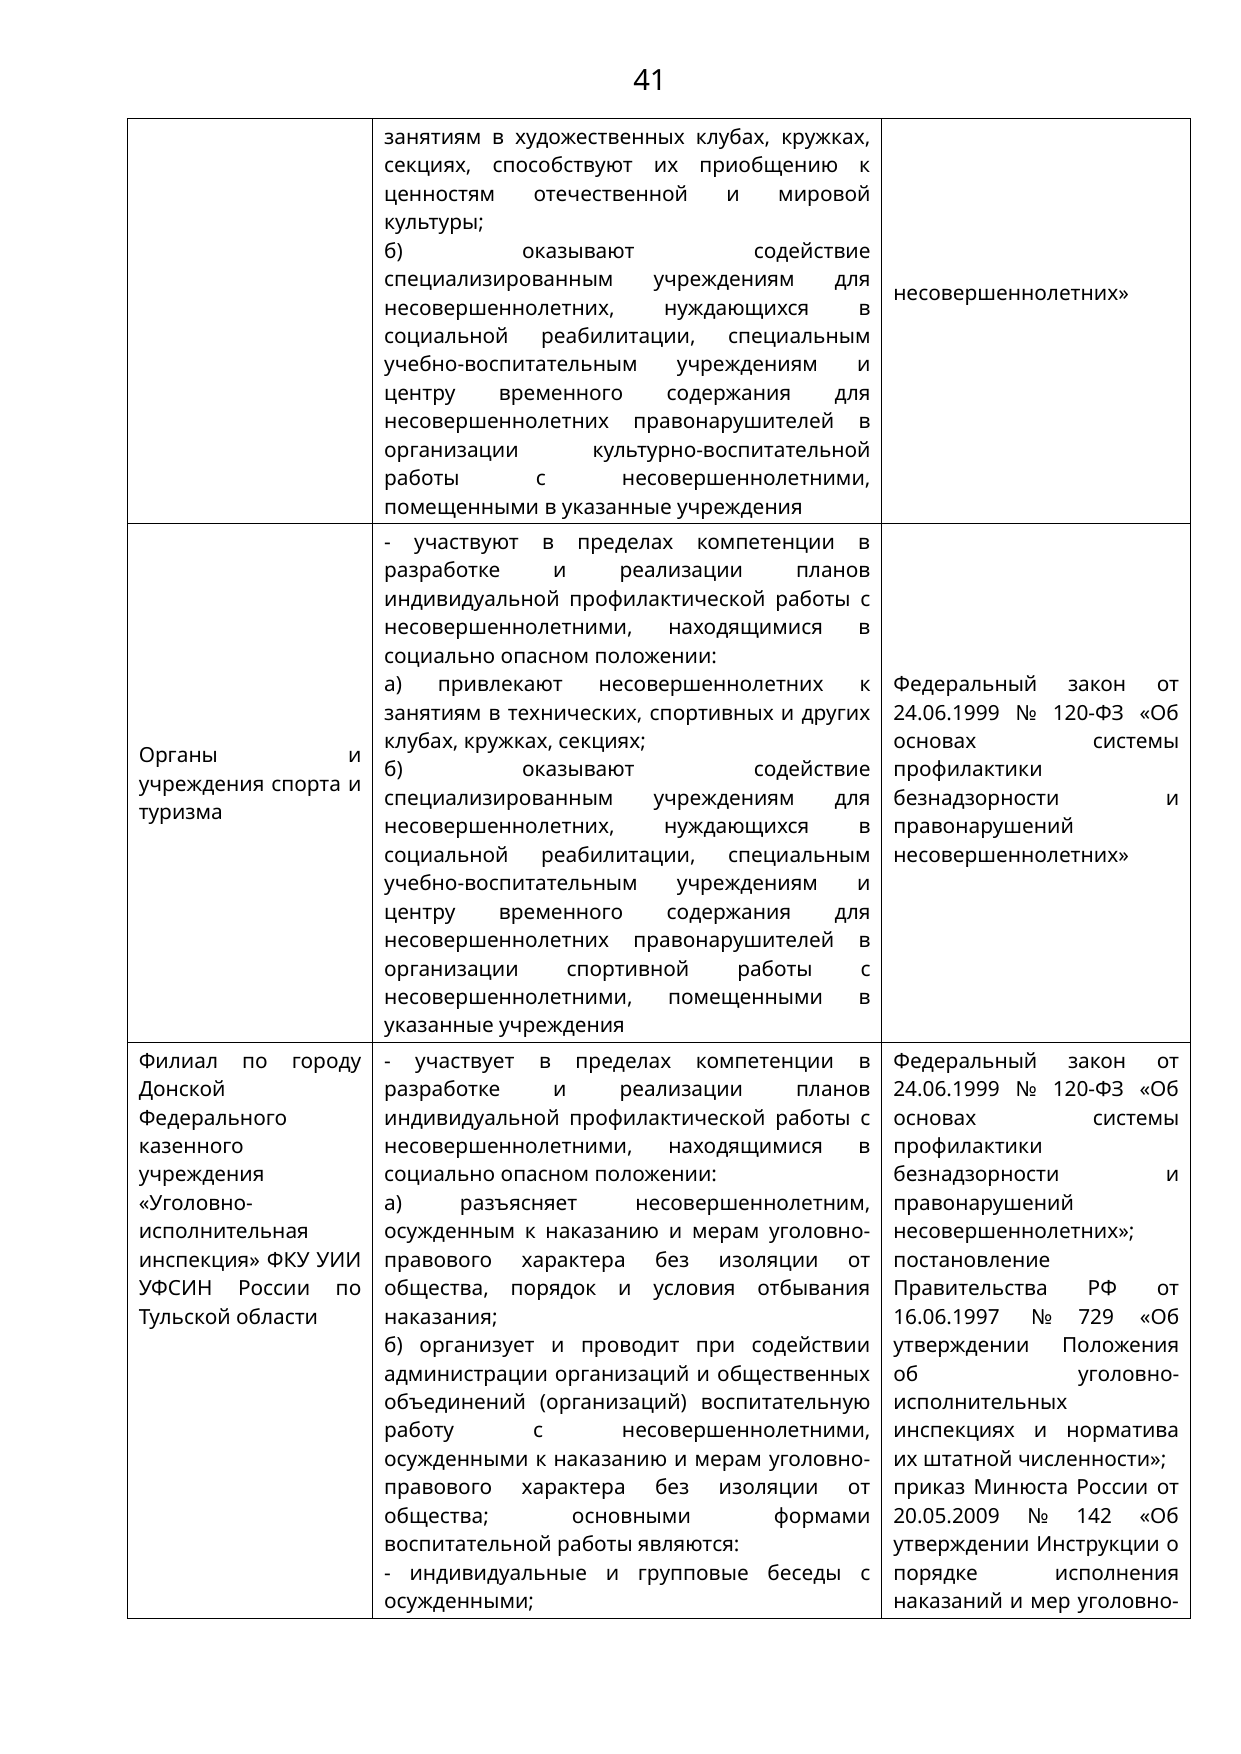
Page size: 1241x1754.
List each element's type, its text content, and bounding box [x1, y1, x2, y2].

table_cell Федеральный закон от 24.06.1999 № 120-ФЗ «Об основах системы профилактики безнадзорности и правонарушений несовершеннолетних» [882, 524, 1190, 1042]
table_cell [373, 119, 881, 523]
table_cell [882, 119, 1190, 523]
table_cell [128, 1043, 372, 1617]
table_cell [128, 119, 372, 523]
table_cell - участвуют в пределах компетенции в разработке и реализации планов индивидуальной профилактической работы с несовершеннолетними, находящимися в социально опасном положении: а) привлекают несовершеннолетних к занятиям в технических, спортивных и других клубах, кружках, секциях; б) оказывают содействие специализированным учреждениям для несовершеннолетних, нуждающихся в социальной реабилитации, специальным учебно-воспитательным учреждениям и центру временного содержания для несовершеннолетних правонарушителей в организации спортивной работы с несовершеннолетними, помещенными в указанные учреждения [373, 524, 881, 1042]
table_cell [882, 1043, 1190, 1617]
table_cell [373, 1043, 881, 1617]
table_cell Органы и учреждения спорта и туризма [128, 524, 372, 1042]
